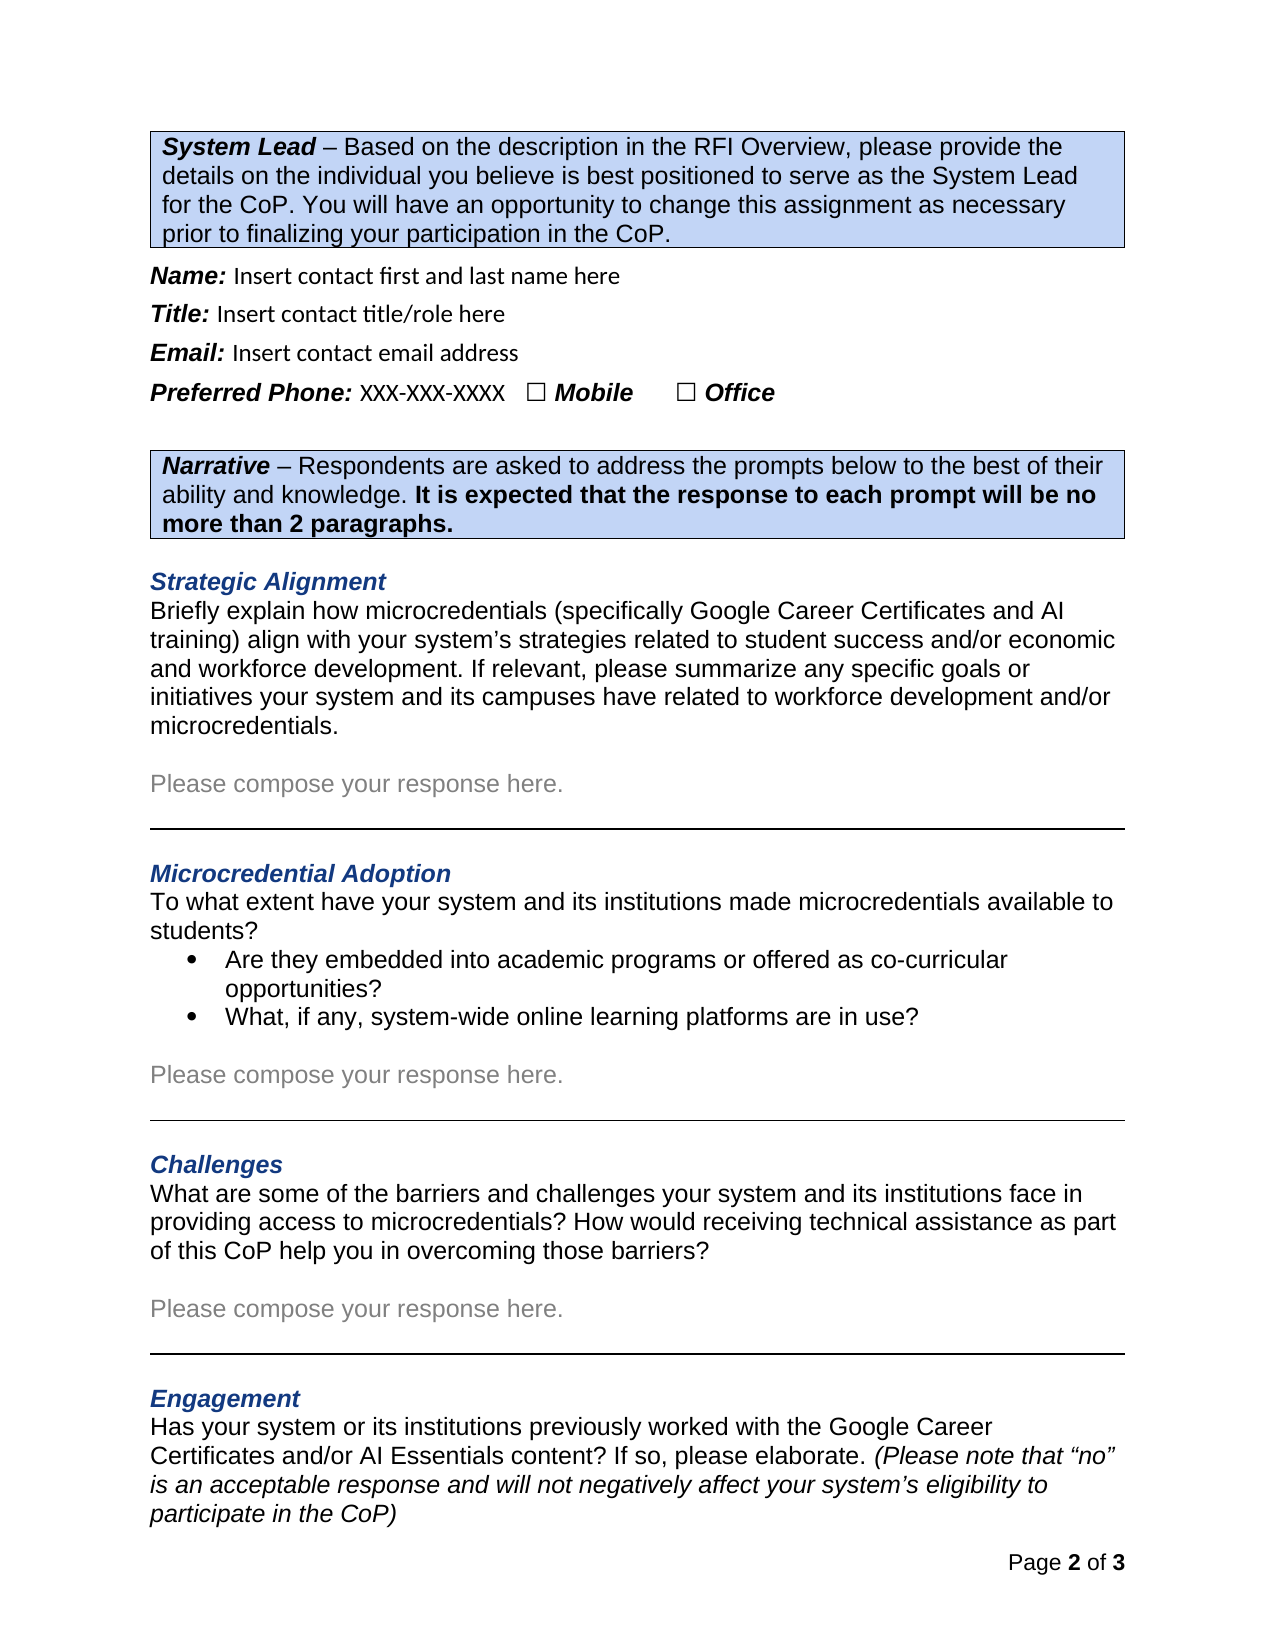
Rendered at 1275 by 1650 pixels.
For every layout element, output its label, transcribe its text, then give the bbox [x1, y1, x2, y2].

text Challenges [150, 1150, 1125, 1179]
text To what extent have your system and its institutions made microcredentials available to students? [150, 887, 1125, 945]
table_header System Lead – Based on the description in the RFI Overview, please provide the details on the individual you believe is best positioned to serve as the System Lead for the CoP. You will have an opportunity to change this assignment as necessary prior to finalizing your participation in the CoP. [151, 132, 1124, 247]
text Microcredential Adoption [150, 858, 1125, 887]
text Name: [150, 260, 1125, 291]
text What are some of the barriers and challenges your system and its institutions face in providing access to microcredentials? How would receiving technical assistance as part of this CoP help you in overcoming those barriers? [150, 1179, 1125, 1265]
text Strategic Alignment [150, 567, 1125, 596]
text Briefly explain how microcredentials (specifically Google Career Certificates and AI training) align with your system’s strategies related to student success and/or economic and workforce development. If relevant, please summarize any specific goals or initiatives your system and its campuses have related to workforce development and/or microcredentials. [150, 596, 1125, 740]
text Title: [150, 298, 1125, 329]
list What, if any, system-wide online learning platforms are in use? [187, 1002, 1125, 1031]
text Engagement [150, 1383, 1125, 1412]
list Are they embedded into academic programs or offered as co-curricular opportunities? [187, 945, 1125, 1002]
text Email: [150, 337, 1125, 367]
text Preferred Phone: Mobile Office [150, 375, 1125, 409]
text Has your system or its institutions previously worked with the Google Career Certificates and/or AI Essentials content? If so, please elaborate. (Please note that “no” is an acceptable response and will not negatively affect your system’s eligibility to participate in the CoP) [150, 1412, 1125, 1527]
table_header Narrative – Respondents are asked to address the prompts below to the best of their ability and knowledge. It is expected that the response to each prompt will be no more than 2 paragraphs. [151, 451, 1124, 538]
